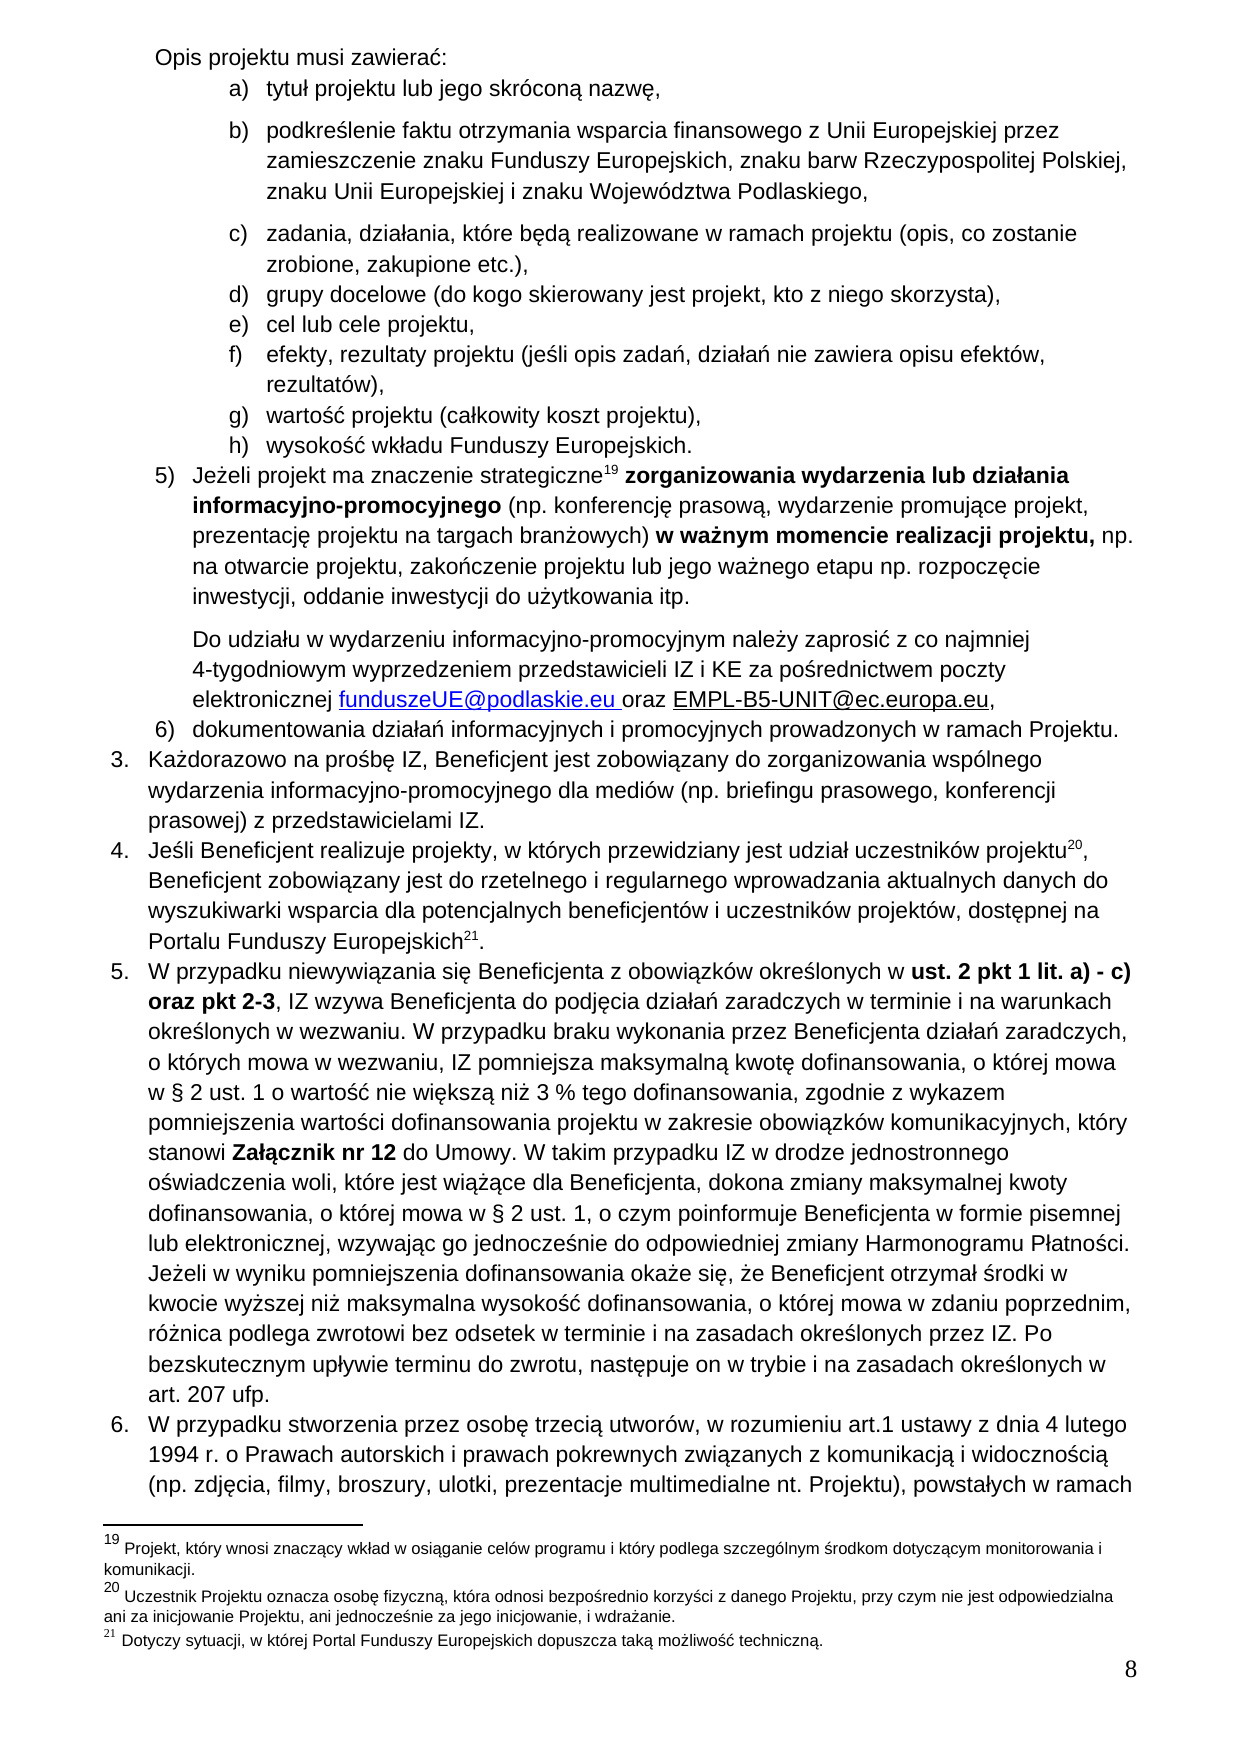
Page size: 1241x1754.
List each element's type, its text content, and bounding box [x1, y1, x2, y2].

list wysokość wkładu Funduszy Europejskich. [229, 432, 1137, 458]
list Jeśli Beneficjent realizuje projekty, w których przewidziany jest udział uczestników projektu, Beneficjent zobowiązany jest do rzetelnego i regularnego wprowadzania aktualnych danych do wyszukiwarki wsparcia dla potencjalnych beneficjentów i uczestników projektów, dostępnej na Portalu Funduszy Europejskich. [110, 837, 1137, 954]
list zadania, działania, które będą realizowane w ramach projektu (opis, co zostanie zrobione, zakupione etc.), [229, 220, 1137, 277]
list W przypadku niewywiązania się Beneficjenta z obowiązków określonych w ust. 2 pkt 1 lit. a) - c) oraz pkt 2-3, IZ wzywa Beneficjenta do podjęcia działań zaradczych w terminie i na warunkach określonych w wezwaniu. W przypadku braku wykonania przez Beneficjenta działań zaradczych, o których mowa w wezwaniu, IZ pomniejsza maksymalną kwotę dofinansowania, o której mowa w § 2 ust. 1 o wartość nie większą niż 3 % tego dofinansowania, zgodnie z wykazem pomniejszenia wartości dofinansowania projektu w zakresie obowiązków komunikacyjnych, który stanowi Załącznik nr 12 do Umowy. W takim przypadku IZ w drodze jednostronnego oświadczenia woli, które jest wiążące dla Beneficjenta, dokona zmiany maksymalnej kwoty dofinansowania, o której mowa w § 2 ust. 1, o czym poinformuje Beneficjenta w formie pisemnej lub elektronicznej, wzywając go jednocześnie do odpowiedniej zmiany Harmonogramu Płatności. Jeżeli w wyniku pomniejszenia dofinansowania okaże się, że Beneficjent otrzymał środki w kwocie wyższej niż maksymalna wysokość dofinansowania, o której mowa w zdaniu poprzednim, różnica podlega zwrotowi bez odsetek w terminie i na zasadach określonych przez IZ. Po bezskutecznym upływie terminu do zwrotu, następuje on w trybie i na zasadach określonych w art. 207 ufp. [110, 958, 1137, 1407]
list efekty, rezultaty projektu (jeśli opis zadań, działań nie zawiera opisu efektów, rezultatów), [229, 341, 1137, 398]
list Każdorazowo na prośbę IZ, Beneficjent jest zobowiązany do zorganizowania wspólnego wydarzenia informacyjno-promocyjnego dla mediów (np. briefingu prasowego, konferencji prasowej) z przedstawicielami IZ. [110, 746, 1137, 833]
list Jeżeli projekt ma znaczenie strategiczne zorganizowania wydarzenia lub działania informacyjno-promocyjnego (np. konferencję prasową, wydarzenie promujące projekt, prezentację projektu na targach branżowych) w ważnym momencie realizacji projektu, np. na otwarcie projektu, zakończenie projektu lub jego ważnego etapu np. rozpoczęcie inwestycji, oddanie inwestycji do użytkowania itp. [154, 462, 1137, 609]
list dokumentowania działań informacyjnych i promocyjnych prowadzonych w ramach Projektu. [154, 716, 1137, 743]
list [110, 1411, 1137, 1498]
list wartość projektu (całkowity koszt projektu), [229, 402, 1137, 428]
list podkreślenie faktu otrzymania wsparcia finansowego z Unii Europejskiej przez zamieszczenie znaku Funduszy Europejskich, znaku barw Rzeczypospolitej Polskiej, znaku Unii Europejskiej i znaku Województwa Podlaskiego, [229, 117, 1137, 204]
list grupy docelowe (do kogo skierowany jest projekt, kto z niego skorzysta), [229, 281, 1137, 307]
list tytuł projektu lub jego skróconą nazwę, [229, 74, 1137, 101]
list Do udziału w wydarzeniu informacyjno-promocyjnym należy zaprosić z co najmniej 4-tygodniowym wyprzedzeniem przedstawicieli IZ i KE za pośrednictwem poczty elektronicznej funduszeUE@podlaskie.eu oraz EMPL-B5-UNIT@ec.europa.eu, [192, 626, 1137, 712]
list cel lub cele projektu, [229, 311, 1137, 337]
text Opis projektu musi zawierać: [154, 44, 1137, 71]
